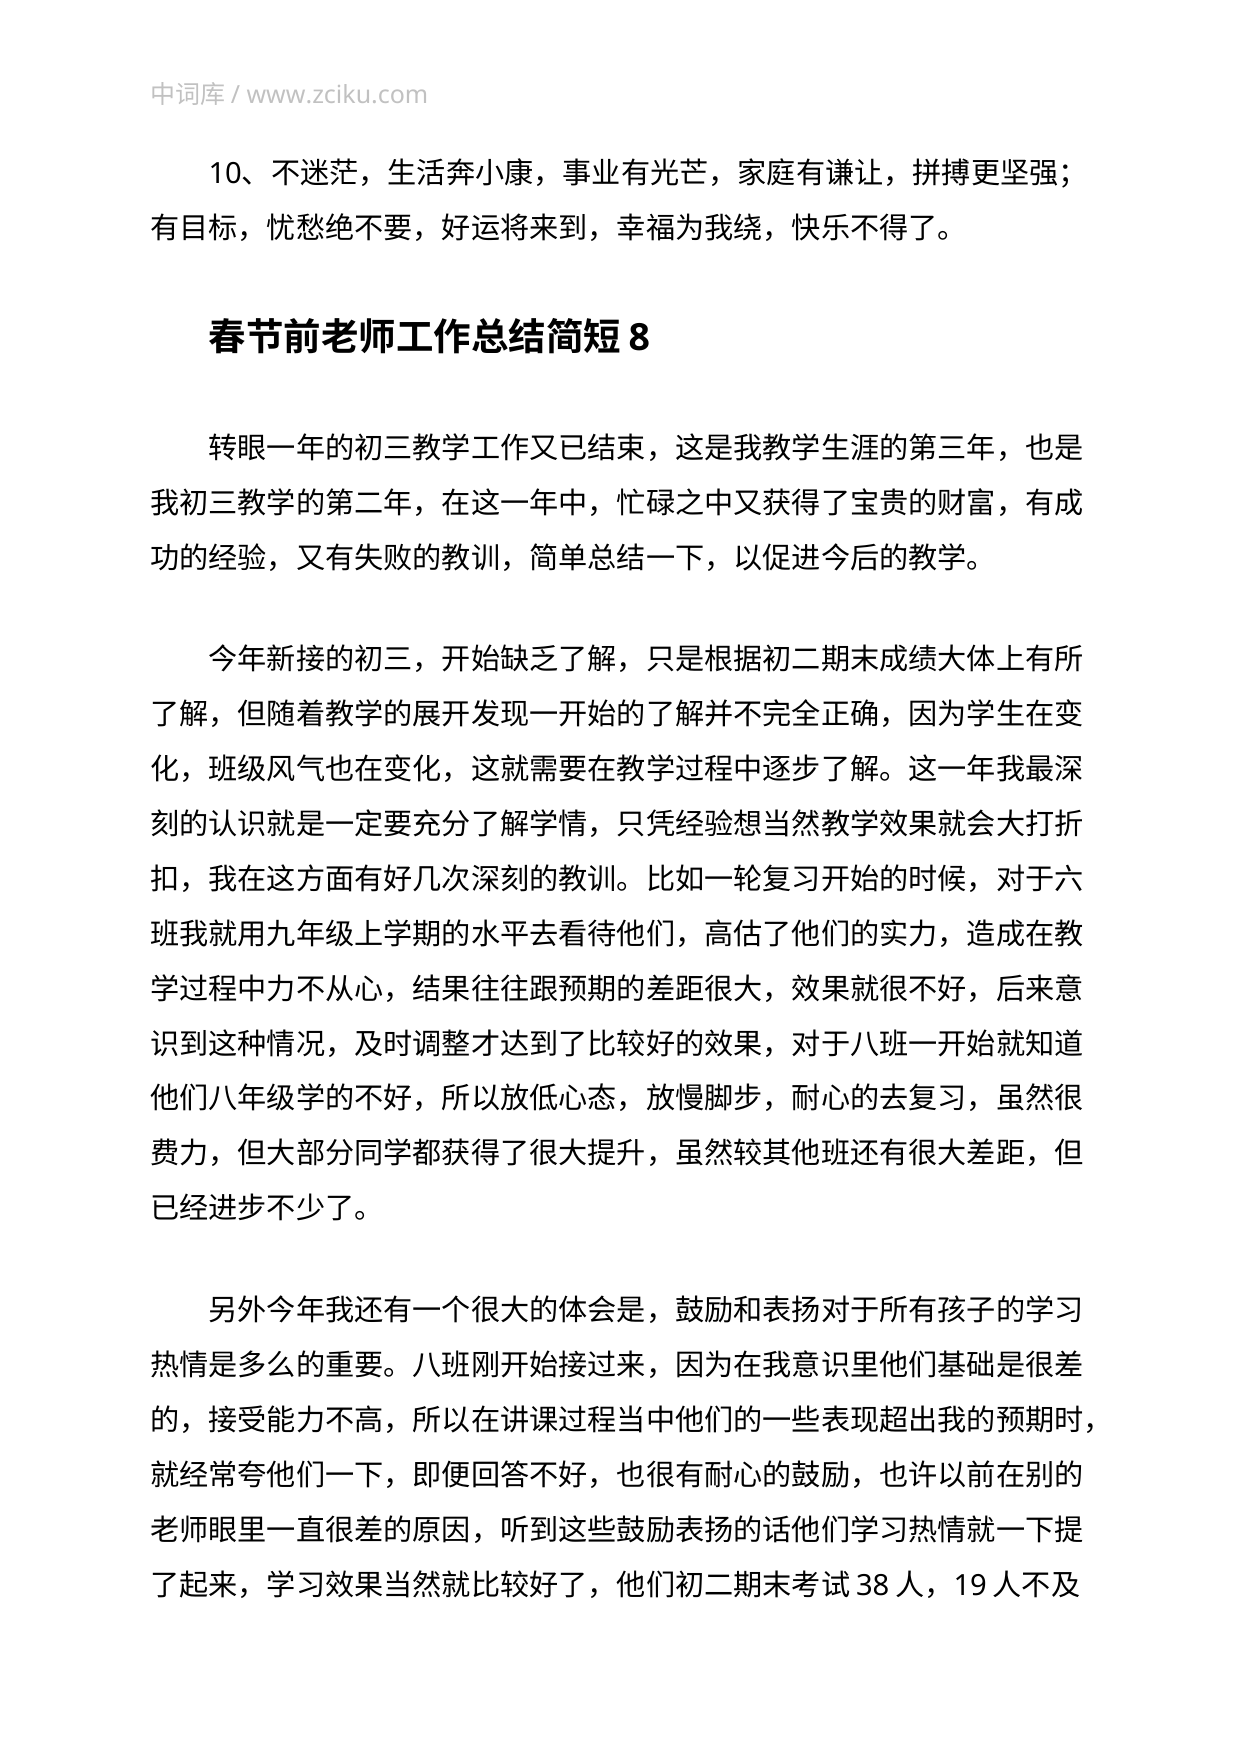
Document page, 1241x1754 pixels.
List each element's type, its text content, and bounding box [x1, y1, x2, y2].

text 转眼一年的初三教学工作又已结束，这是我教学生涯的第三年，也是我初三教学的第二年，在这一年中，忙碌之中又获得了宝贵的财富，有成功的经验，又有失败的教训，简单总结一下，以促进今后的教学。 [150, 424, 1090, 576]
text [150, 1287, 1090, 1603]
text 10、不迷茫，生活奔小康，事业有光芒，家庭有谦让，拼搏更坚强；有目标，忧愁绝不要，好运将来到，幸福为我绕，快乐不得了。 [150, 150, 1090, 247]
text 今年新接的初三，开始缺乏了解，只是根据初二期末成绩大体上有所了解，但随着教学的展开发现一开始的了解并不完全正确，因为学生在变化，班级风气也在变化，这就需要在教学过程中逐步了解。这一年我最深刻的认识就是一定要充分了解学情，只凭经验想当然教学效果就会大打折扣，我在这方面有好几次深刻的教训。比如一轮复习开始的时候，对于六班我就用九年级上学期的水平去看待他们，高估了他们的实力，造成在教学过程中力不从心，结果往往跟预期的差距很大，效果就很不好，后来意识到这种情况，及时调整才达到了比较好的效果，对于八班一开始就知道他们八年级学的不好，所以放低心态，放慢脚步，耐心的去复习，虽然很费力，但大部分同学都获得了很大提升，虽然较其他班还有很大差距，但已经进步不少了。 [150, 636, 1090, 1227]
text 春节前老师工作总结简短8 [150, 307, 1090, 361]
